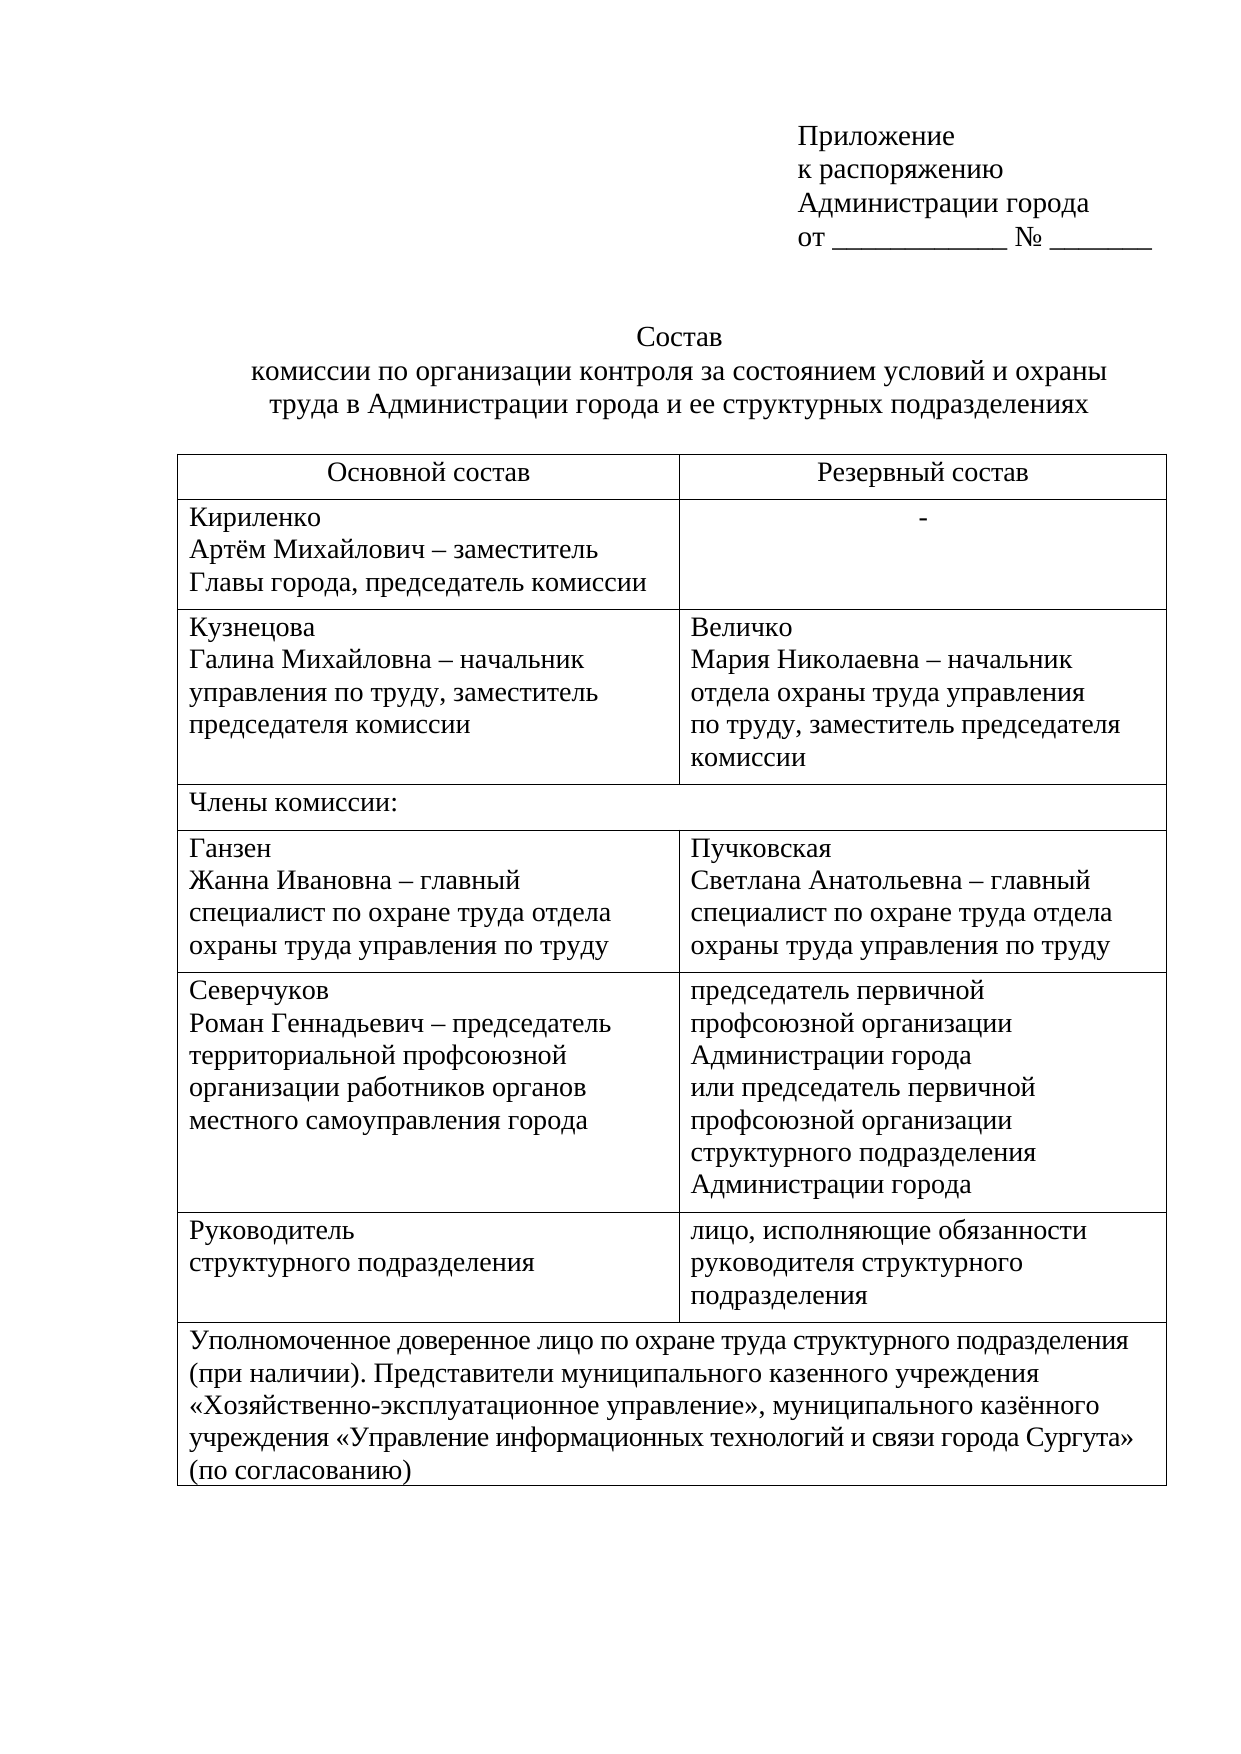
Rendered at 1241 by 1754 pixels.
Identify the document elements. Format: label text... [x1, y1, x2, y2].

table_cell лицо, исполняющие обязанности руководителя структурного подразделения [680, 1213, 1166, 1322]
text к распоряжению [797, 152, 1181, 185]
table_cell Кириленко Артём Михайлович – заместитель Главы города, председатель комиссии [178, 500, 679, 609]
text Администрации города [797, 185, 1181, 219]
text от ____________ № _______ [797, 219, 1181, 252]
table_cell Пучковская Светлана Анатольевна – главный специалист по охране труда отдела охраны труда управления по труду [680, 831, 1166, 972]
text Состав [177, 319, 1181, 353]
table_cell Северчуков Роман Геннадьевич – председатель территориальной профсоюзной организации работников органов местного самоуправления города [178, 973, 679, 1212]
table_cell Ганзен Жанна Ивановна – главный специалист по охране труда отдела охраны труда управления по труду [178, 831, 679, 972]
table_cell Величко Мария Николаевна – начальник отдела охраны труда управления по труду, заместитель председателя комиссии [680, 610, 1166, 784]
table_cell председатель первичной профсоюзной организации Администрации города или председатель первичной профсоюзной организации структурного подразделения Администрации города [680, 973, 1166, 1212]
table_cell Руководитель структурного подразделения [178, 1213, 679, 1322]
table_cell Кузнецова Галина Михайловна – начальник управления по труду, заместитель председателя комиссии [178, 610, 679, 784]
table_header Резервный состав [680, 455, 1166, 499]
table_cell Уполномоченное доверенное лицо по охране труда структурного подразделения (при наличии). Представители муниципального казенного учреждения «Хозяйственно-эксплуатационное управление», муниципального казённого учреждения «Управление информационных технологий и связи города Сургута» (по согласованию) [178, 1323, 1166, 1485]
text труда в Администрации города и ее структурных подразделениях [177, 386, 1181, 420]
text комиссии по организации контроля за состоянием условий и охраны [177, 353, 1181, 386]
table_cell - [680, 500, 1166, 609]
table_header Основной состав [178, 455, 679, 499]
table_cell Члены комиссии: [178, 785, 1166, 829]
text Приложение [797, 118, 1181, 152]
